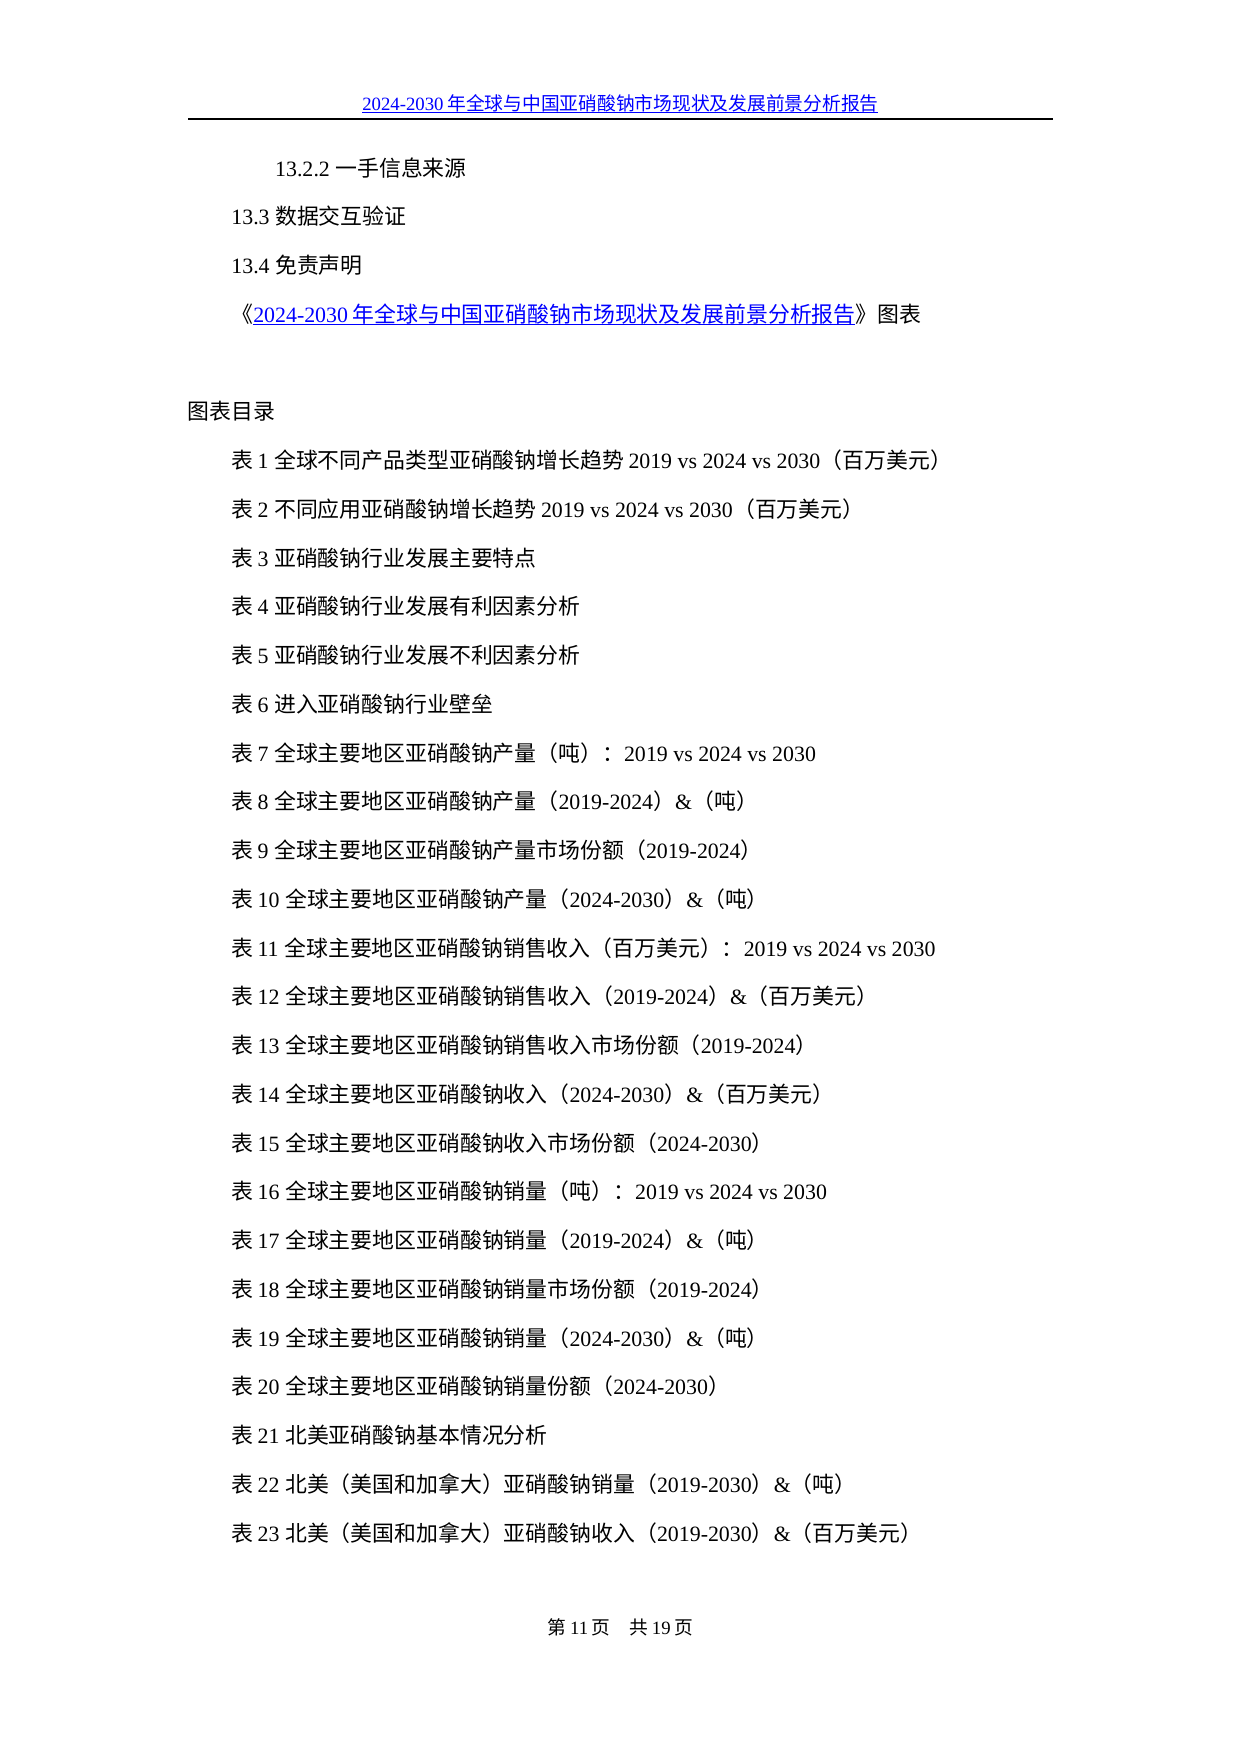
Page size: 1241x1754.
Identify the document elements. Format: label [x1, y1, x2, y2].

text [187, 150, 1053, 1548]
